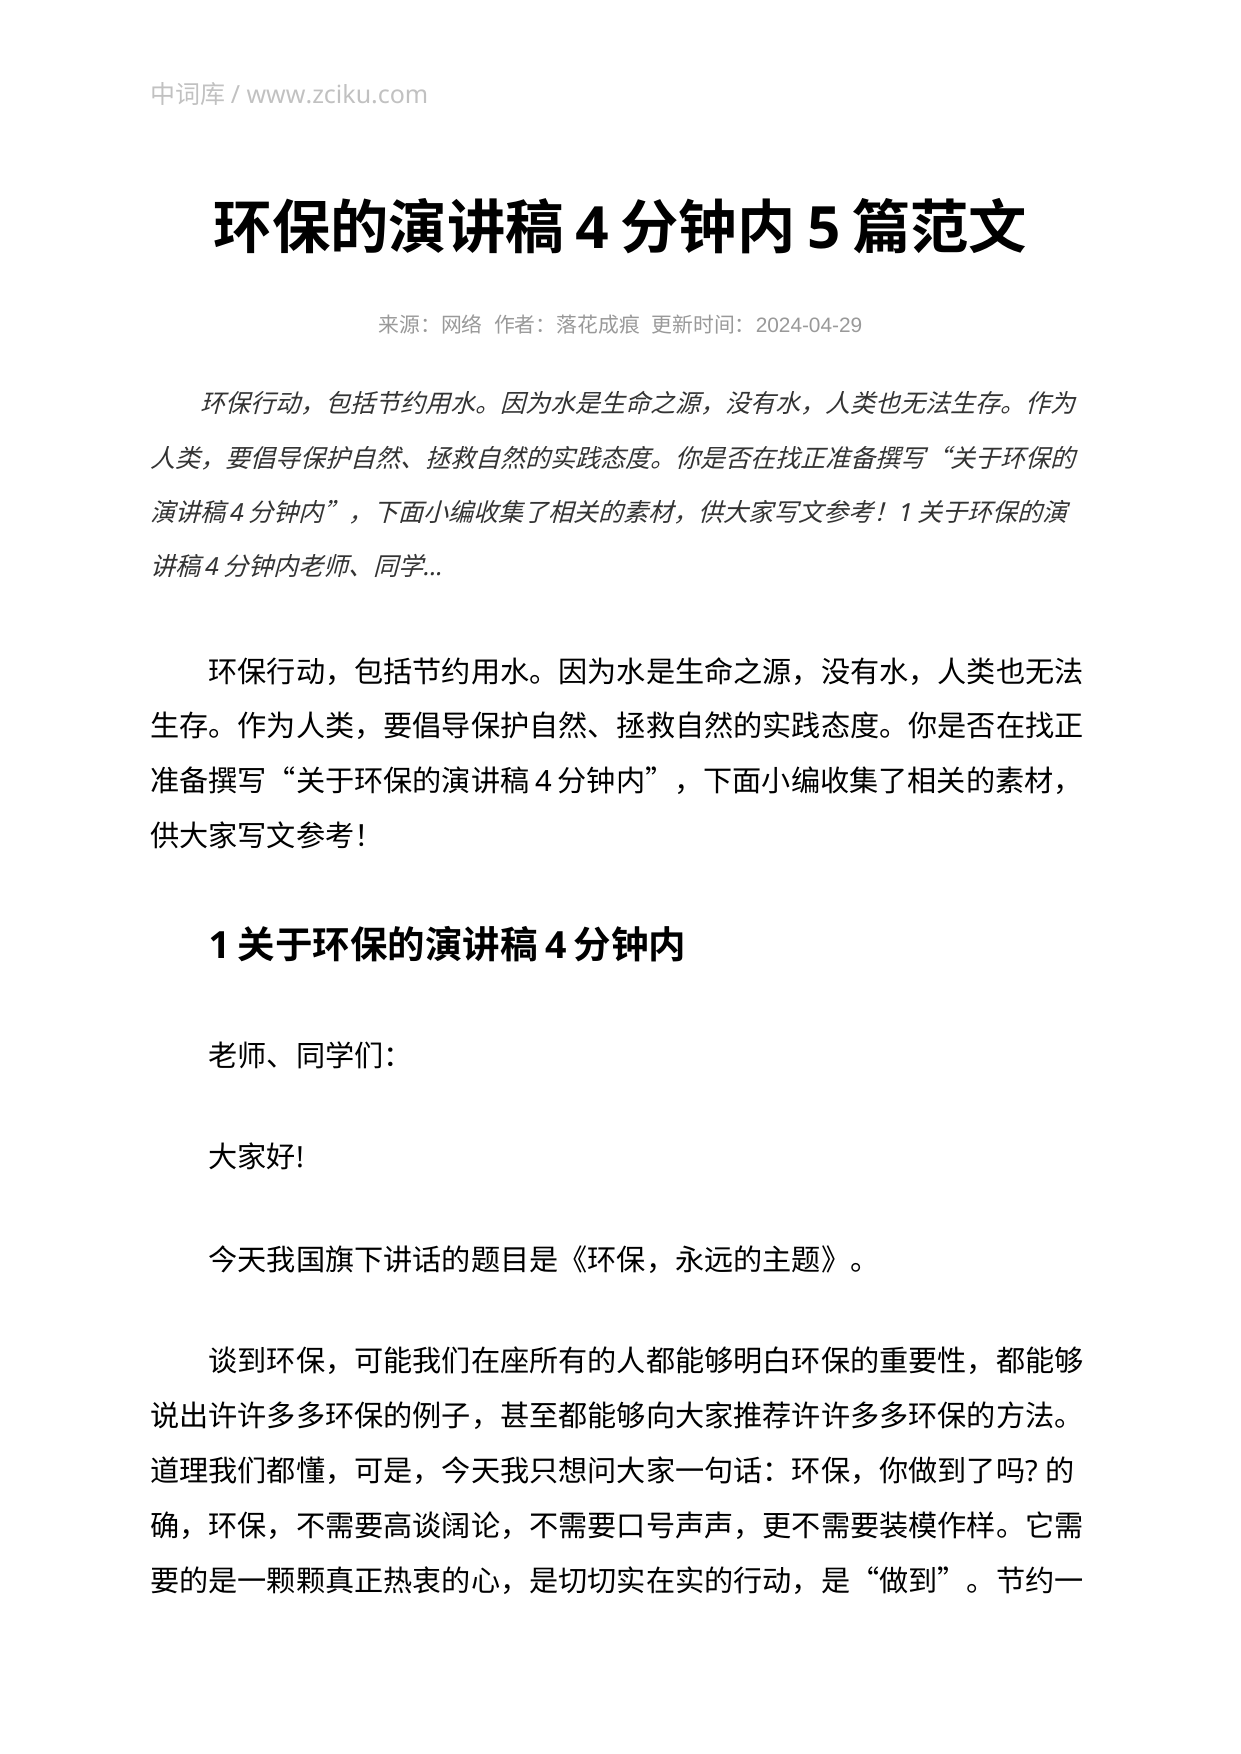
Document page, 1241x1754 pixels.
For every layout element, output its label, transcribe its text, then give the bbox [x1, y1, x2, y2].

text 1关于环保的演讲稿4分钟内 [150, 915, 1090, 969]
text 环保行动，包括节约用水。因为水是生命之源，没有水，人类也无法生存。作为人类，要倡导保护自然、拯救自然的实践态度。你是否在找正准备撰写“关于环保的演讲稿4分钟内”，下面小编收集了相关的素材，供大家写文参考！1关于环保的演讲稿4分钟内老师、同学... [150, 384, 1090, 583]
text 环保行动，包括节约用水。因为水是生命之源，没有水，人类也无法生存。作为人类，要倡导保护自然、拯救自然的实践态度。你是否在找正准备撰写“关于环保的演讲稿4分钟内”，下面小编收集了相关的素材，供大家写文参考！ [150, 648, 1090, 855]
text 大家好! [150, 1134, 1090, 1176]
subtitle 环保的演讲稿4分钟内5篇范文 [150, 181, 1090, 266]
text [150, 1338, 1090, 1600]
text 老师、同学们： [150, 1032, 1090, 1074]
text 今天我国旗下讲话的题目是《环保，永远的主题》。 [150, 1236, 1090, 1278]
text 来源：网络 作者：落花成痕 更新时间：2024-04-29 [150, 313, 1090, 337]
